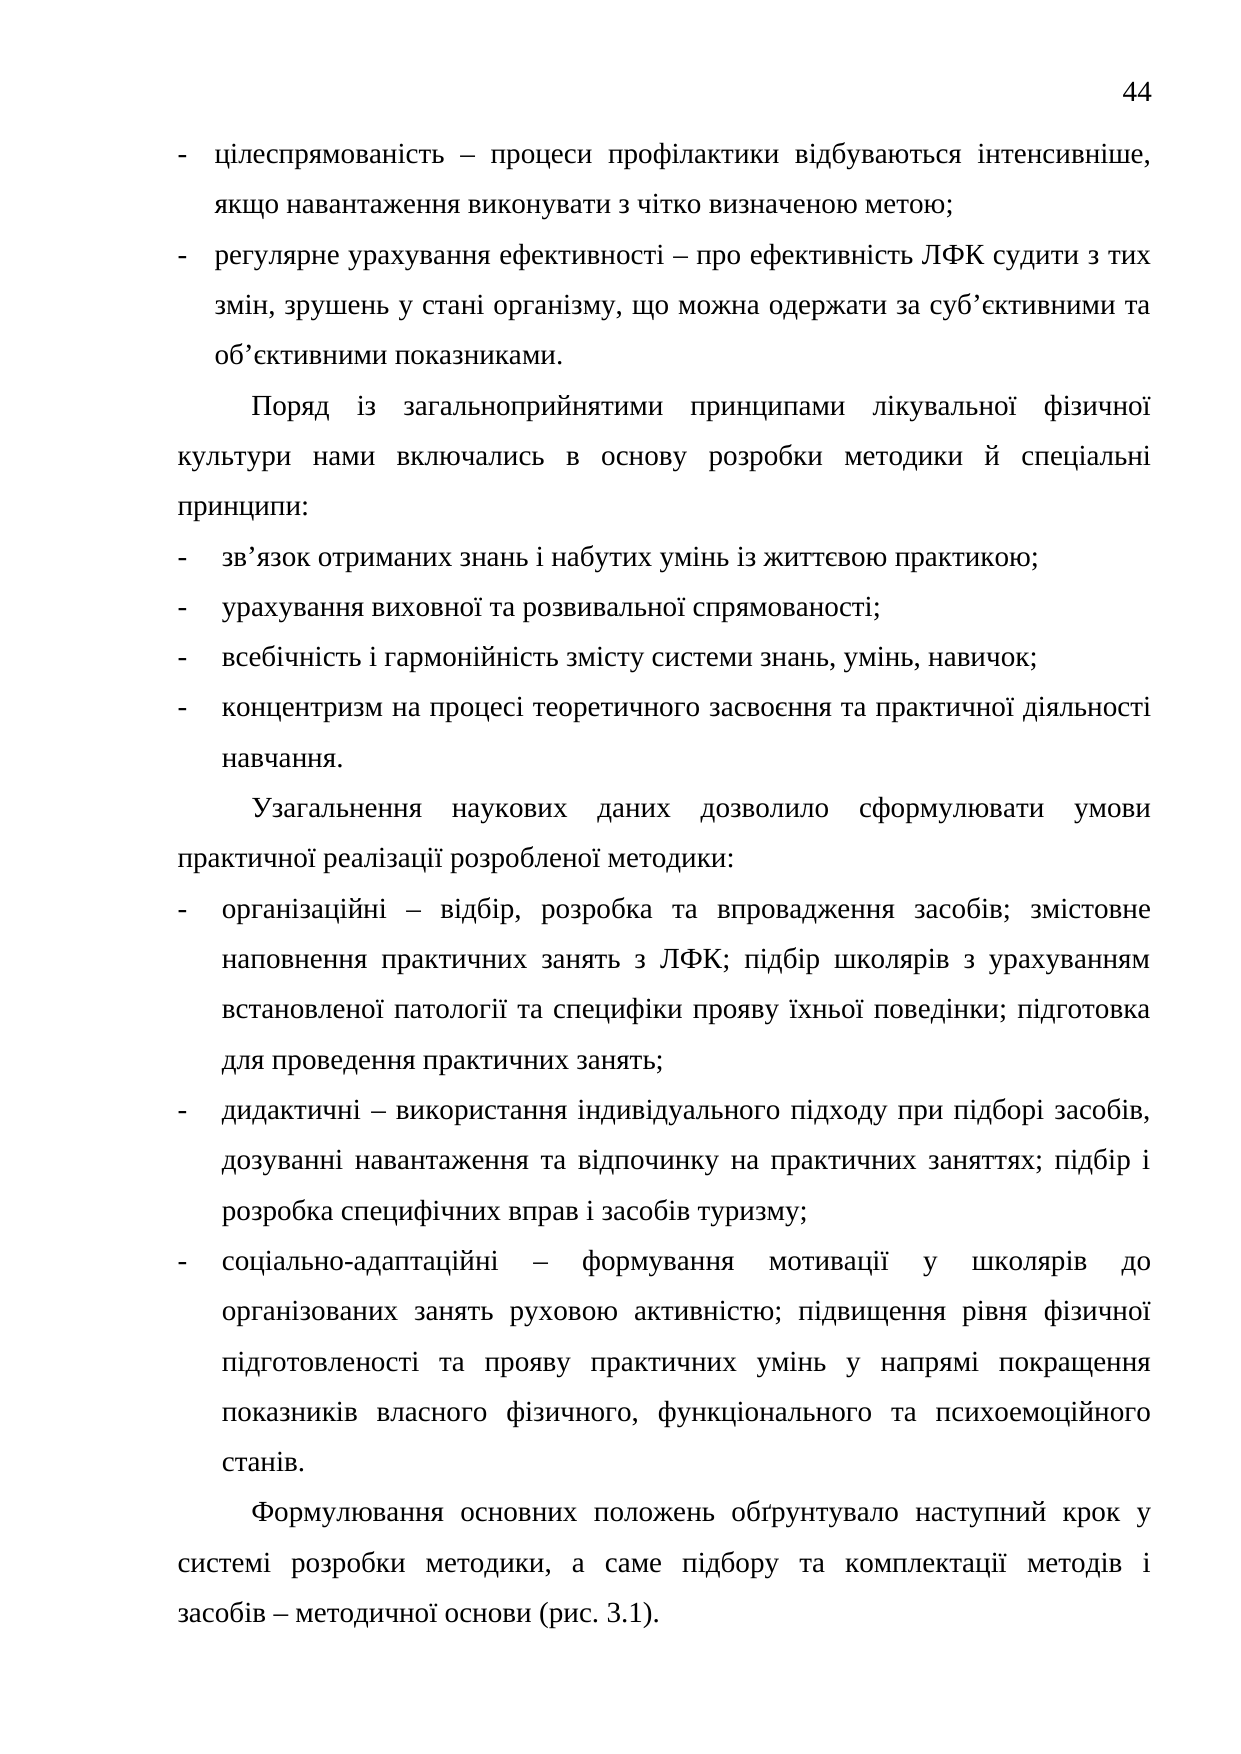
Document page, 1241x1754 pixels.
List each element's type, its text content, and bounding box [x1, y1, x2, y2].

text Поряд із загальноприйнятими принципами лікувальної фізичної культури нами включались в основу розробки методики й спеціальні принципи: [177, 388, 1152, 522]
list зв’язок отриманих знань і набутих умінь із життєвою практикою; [177, 539, 1152, 572]
list соціально-адаптаційні – формування мотивації у школярів до організованих занять руховою активністю; підвищення рівня фізичної підготовленості та прояву практичних умінь у напрямі покращення показників власного фізичного, функціонального та психоемоційного станів. [177, 1243, 1152, 1478]
list організаційні – відбір, розробка та впровадження засобів; змістовне наповнення практичних занять з ЛФК; підбір школярів з урахуванням встановленої патології та специфіки прояву їхньої поведінки; підготовка для проведення практичних занять; [177, 891, 1152, 1075]
list дидактичні – використання індивідуального підходу при підборі засобів, дозуванні навантаження та відпочинку на практичних заняттях; підбір і розробка специфічних вправ і засобів туризму; [177, 1092, 1152, 1226]
list урахування виховної та розвивальної спрямованості; [177, 589, 1152, 622]
list цілеспрямованість – процеси профілактики відбуваються інтенсивніше, якщо навантаження виконувати з чітко визначеною метою; [177, 136, 1152, 220]
text Формулювання основних положень обґрунтувало наступний крок у системі розробки методики, а саме підбору та комплектації методів і засобів – методичної основи (рис. 3.1). [177, 1494, 1152, 1629]
list регулярне урахування ефективності – про ефективність ЛФК судити з тих змін, зрушень у стані організму, що можна одержати за суб’єктивними та об’єктивними показниками. [177, 237, 1152, 371]
text Узагальнення наукових даних дозволило сформулювати умови практичної реалізації розробленої методики: [177, 790, 1152, 874]
list всебічність і гармонійність змісту системи знань, умінь, навичок; [177, 639, 1152, 673]
list концентризм на процесі теоретичного засвоєння та практичної діяльності навчання. [177, 689, 1152, 773]
